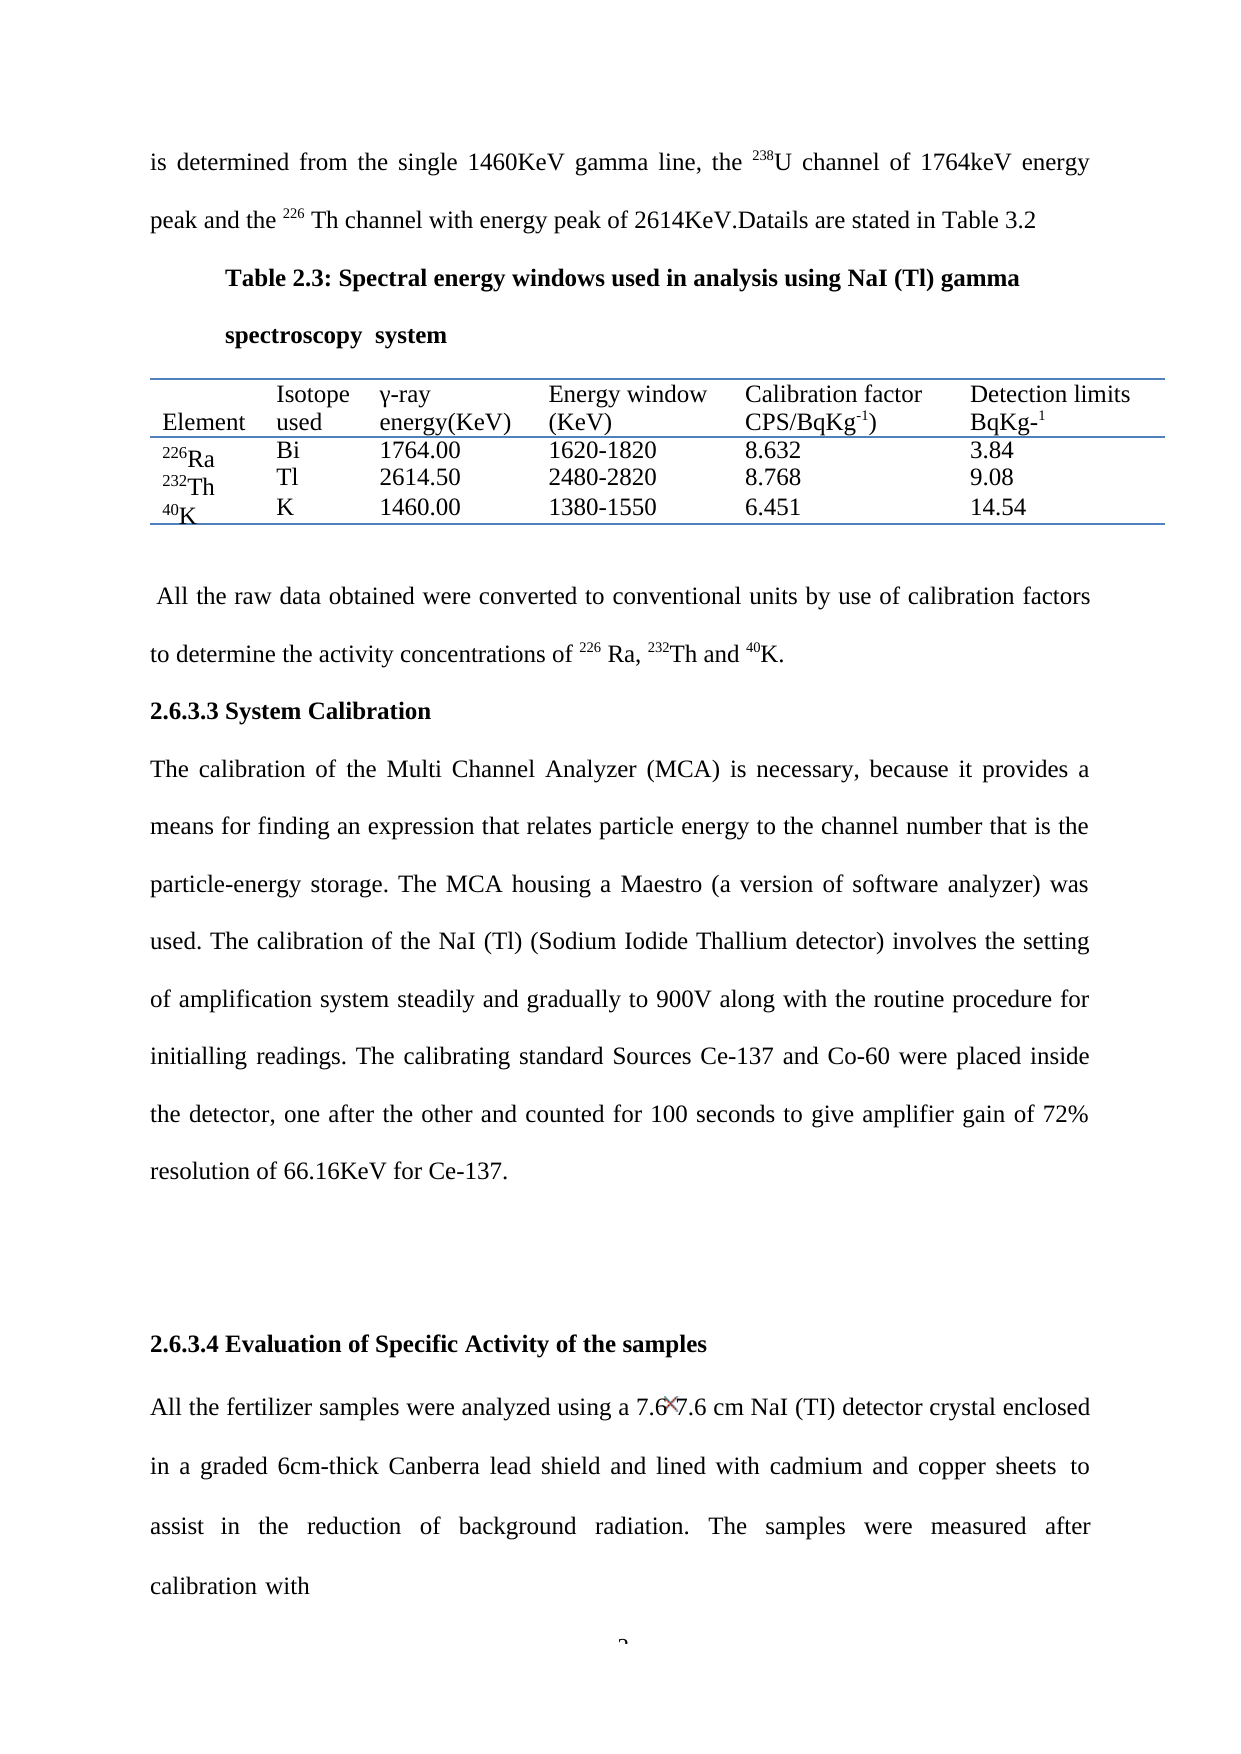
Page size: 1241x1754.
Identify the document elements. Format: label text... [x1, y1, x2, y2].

subtitle Table 2.3: Spectral energy windows used in analysis using NaI (Tl) gamma spectroscopy system [225, 263, 1091, 349]
table_cell 1380-1550 [530, 493, 726, 523]
table_cell 1620-1820 [530, 438, 726, 464]
subtitle Evaluation of Specific Activity of the samples [150, 1329, 1217, 1358]
table_cell 3.84 [946, 438, 1165, 464]
table_cell 9.08 [946, 464, 1165, 493]
table_header Energy window (KeV) [530, 380, 726, 436]
table_cell 8.632 [726, 438, 946, 464]
table_header Calibration factor CPS/BqKg-1) [726, 380, 946, 436]
table_cell K [261, 493, 364, 523]
table_cell 6.451 [726, 493, 946, 523]
text is determined from the single 1460KeV gamma line, the 238U channel of 1764keV energy peak and the 226 Th channel with energy peak of 2614KeV.Datails are stated in Table 3.2 [150, 147, 1091, 233]
text All the fertilizer samples were analyzed using a 7.6 7.6 cm NaI (TI) detector crystal enclosed in a graded 6cm-thick Canberra lead shield and lined with cadmium and copper sheets to assist in the reduction of background radiation. The samples were measured after calibration with [150, 1392, 1091, 1600]
table_cell 232Th [150, 464, 261, 493]
table_cell 40K [150, 493, 261, 523]
table_header Element [150, 380, 261, 436]
table_cell 14.54 [946, 493, 1165, 523]
text All the raw data obtained were converted to conventional units by use of calibration factors to determine the activity concentrations of 226 Ra, 232Th and 40K. [150, 581, 1090, 668]
table_cell 1460.00 [364, 493, 530, 523]
table_header Detection limits BqKg-1 [946, 380, 1165, 436]
text The calibration of the Multi Channel Analyzer (MCA) is necessary, because it provides a means for finding an expression that relates particle energy to the channel number that is the particle-energy storage. The MCA housing a Maestro (a version of software analyzer) was used. The calibration of the NaI (Tl) (Sodium Iodide Thallium detector) involves the setting of amplification system steadily and gradually to 900V along with the routine procedure for initialling readings. The calibrating standard Sources Ce-137 and Co-60 were placed inside the detector, one after the other and counted for 100 seconds to give amplifier gain of 72% resolution of 66.16KeV for Ce-137. [150, 754, 1091, 1185]
table_cell 2480-2820 [530, 464, 726, 493]
table_cell Tl [261, 464, 364, 493]
table_cell 2614.50 [364, 464, 530, 493]
table_header Isotope used [261, 380, 364, 436]
subtitle System Calibration [150, 696, 1217, 725]
table_cell 226Ra [150, 438, 261, 464]
table_cell Bi [261, 438, 364, 464]
table_cell 1764.00 [364, 438, 530, 464]
table_header γ-ray energy(KeV) [364, 380, 530, 436]
table_cell 8.768 [726, 464, 946, 493]
